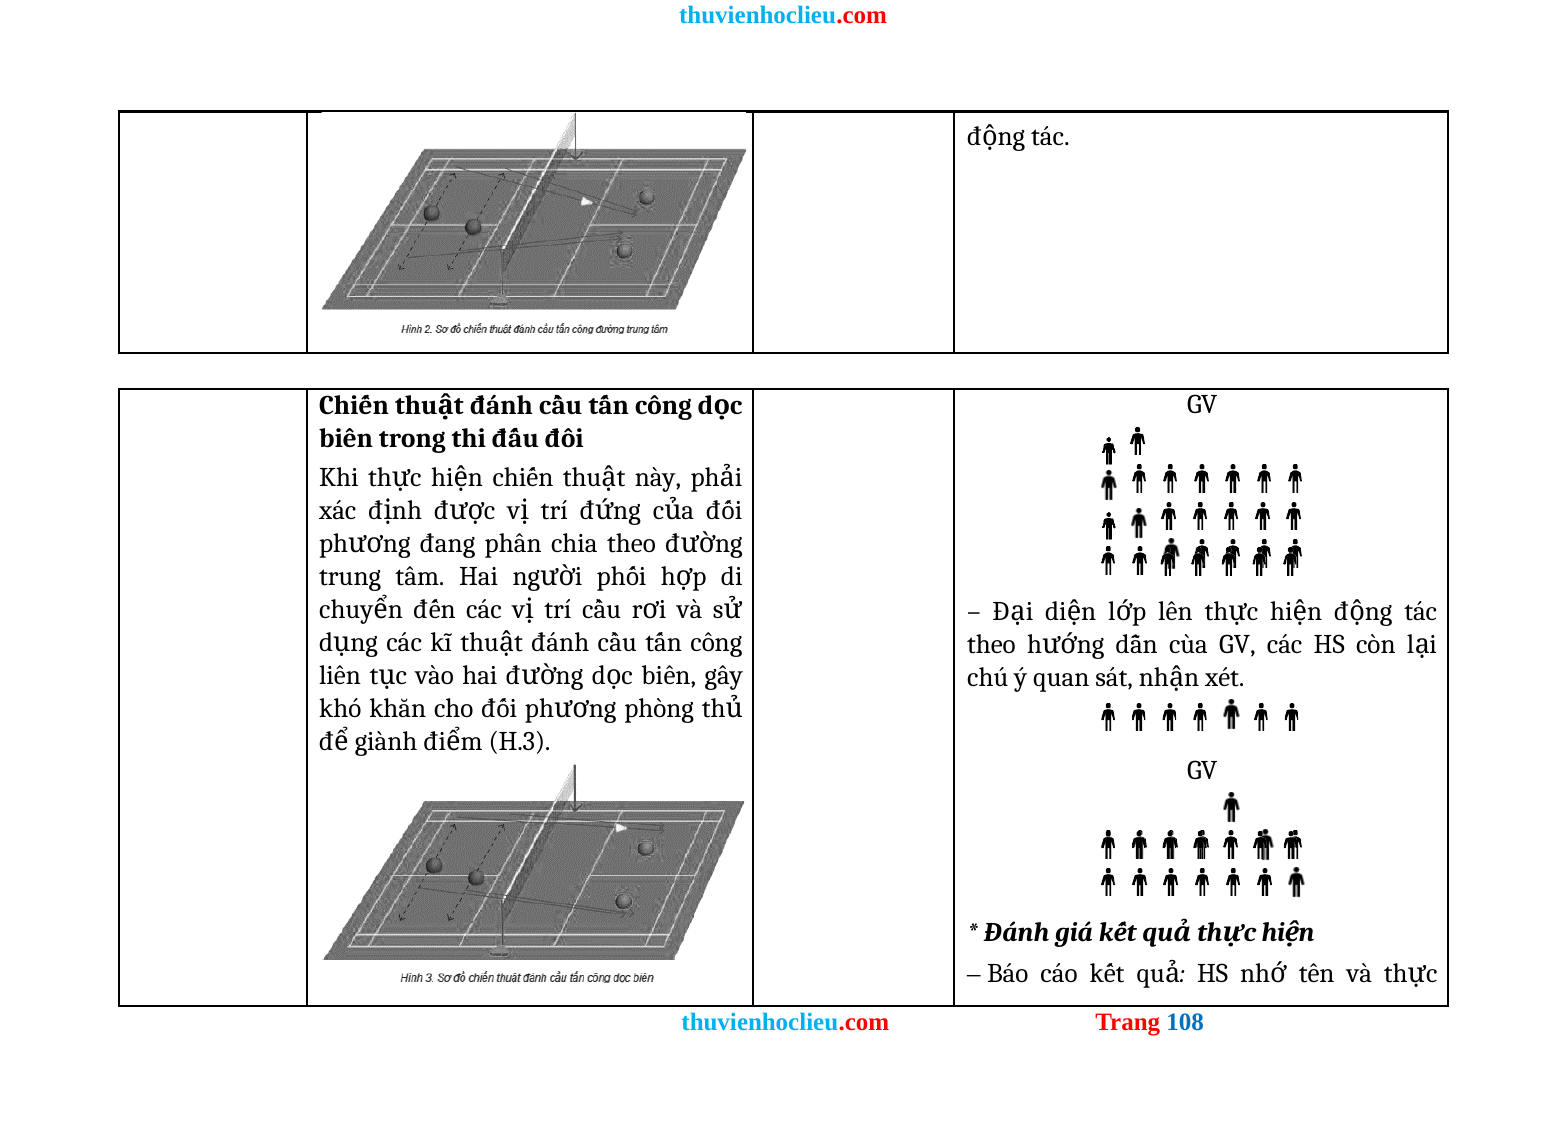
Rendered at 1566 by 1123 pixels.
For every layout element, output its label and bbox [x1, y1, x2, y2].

picture [1193, 703, 1207, 731]
table_header [308, 390, 752, 1004]
picture [1254, 703, 1268, 731]
table_header [754, 390, 953, 1004]
table_header [955, 390, 1447, 1004]
picture [1221, 547, 1236, 576]
picture [1132, 831, 1146, 859]
picture [1193, 831, 1207, 859]
table_cell [120, 113, 306, 352]
table_header [120, 390, 306, 1004]
picture [1284, 703, 1299, 731]
picture [1132, 546, 1147, 575]
picture [1094, 511, 1123, 540]
picture [1101, 831, 1115, 859]
picture [1162, 703, 1177, 731]
table_cell [308, 113, 752, 352]
picture [1162, 831, 1177, 859]
picture [1132, 703, 1146, 731]
picture [321, 112, 747, 334]
picture [1220, 698, 1242, 731]
picture [1191, 547, 1205, 576]
picture [1127, 507, 1149, 540]
table_cell [754, 113, 953, 352]
picture [1094, 436, 1123, 465]
picture [1253, 831, 1267, 859]
picture [1283, 831, 1298, 859]
picture [1219, 791, 1242, 824]
picture [1160, 547, 1174, 576]
picture [1252, 547, 1266, 576]
table_cell [955, 113, 1447, 352]
picture [322, 764, 745, 983]
picture [1101, 546, 1115, 575]
picture [1097, 469, 1119, 502]
picture [1283, 547, 1297, 576]
picture [1101, 703, 1115, 731]
picture [1223, 830, 1238, 859]
